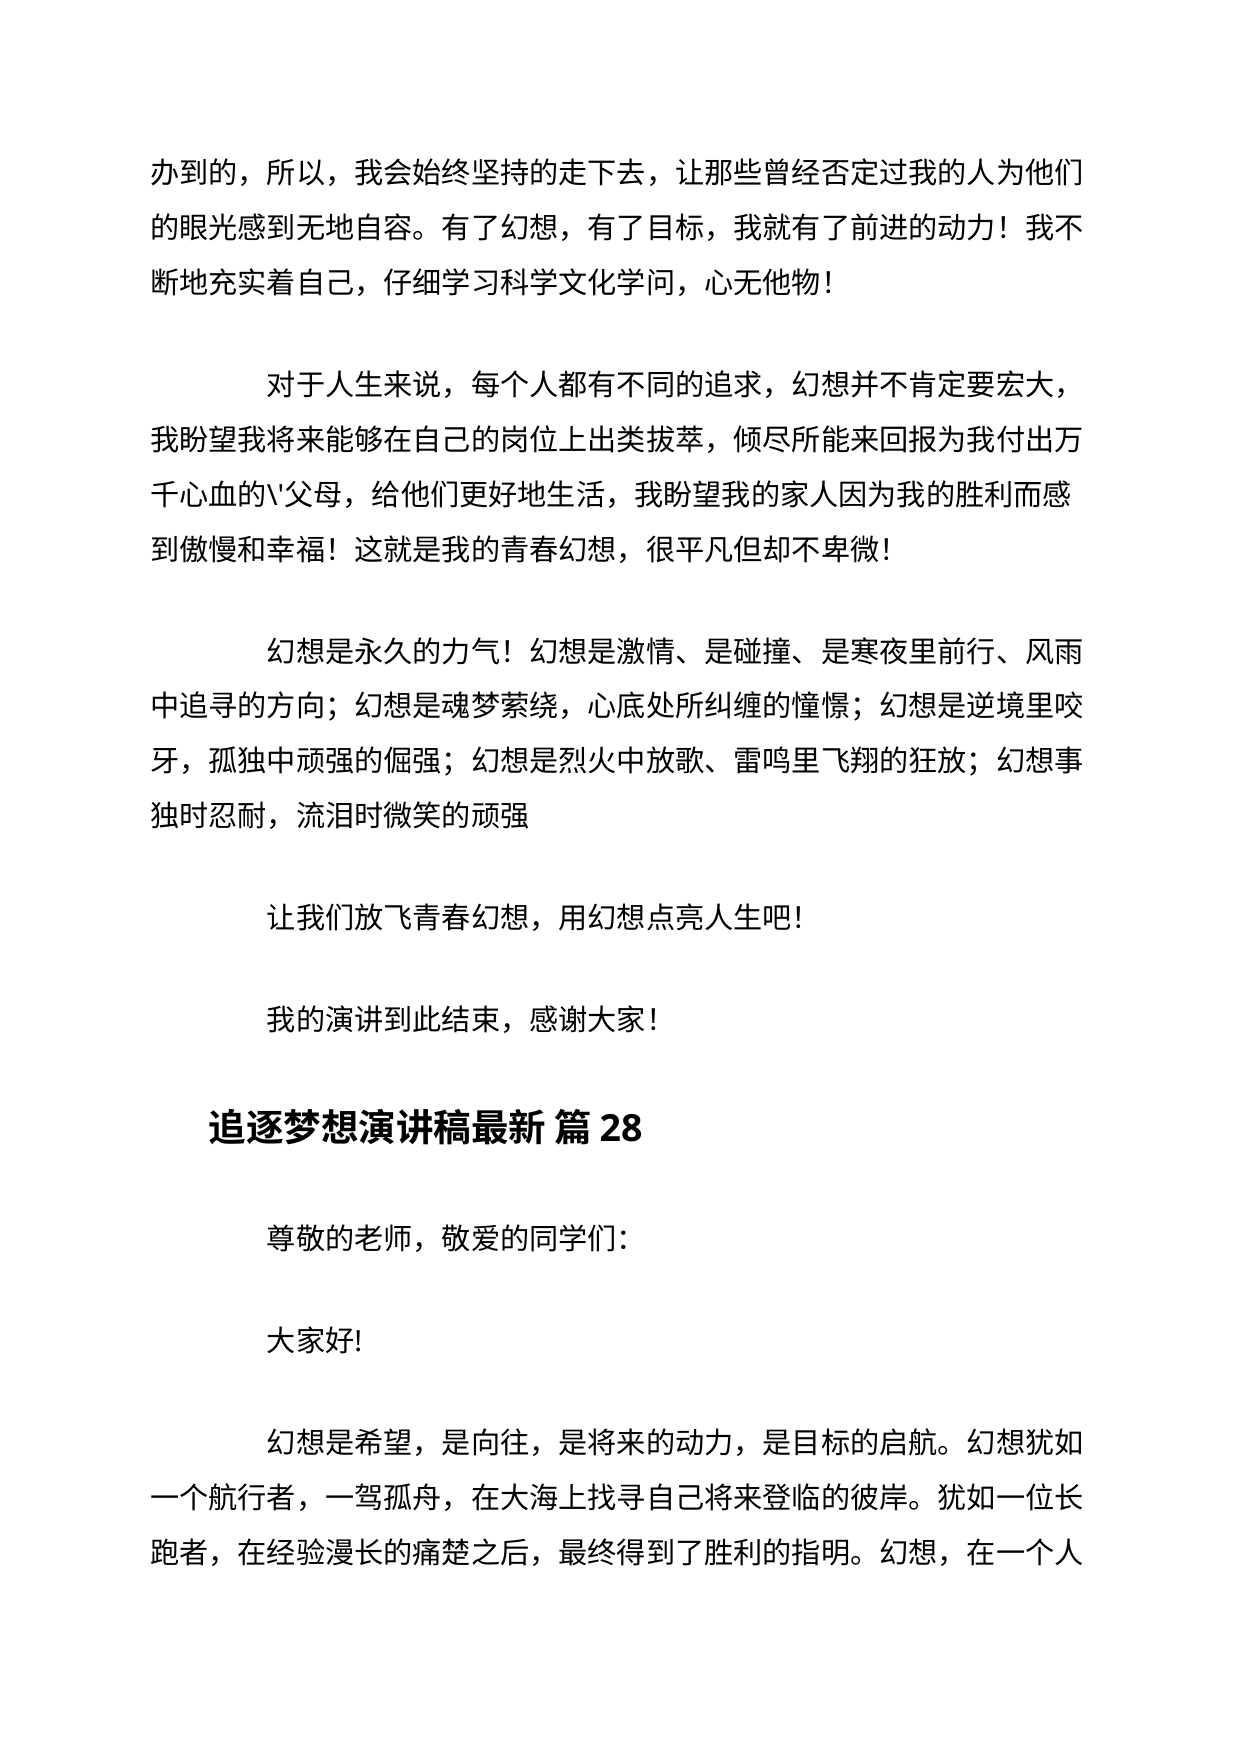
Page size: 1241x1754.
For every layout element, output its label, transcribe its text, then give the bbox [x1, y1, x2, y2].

text 幻想是永久的力气！幻想是激情、是碰撞、是寒夜里前行、风雨中追寻的方向；幻想是魂梦萦绕，心底处所纠缠的憧憬；幻想是逆境里咬牙，孤独中顽强的倔强；幻想是烈火中放歌、雷鸣里飞翔的狂放；幻想事独时忍耐，流泪时微笑的顽强 [150, 628, 1090, 835]
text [150, 150, 1090, 302]
text 追逐梦想演讲稿最新 篇28 [150, 1098, 1090, 1153]
text 大家好! [150, 1317, 1090, 1360]
text 尊敬的老师，敬爱的同学们： [150, 1216, 1090, 1258]
text 我的演讲到此结束，感谢大家！ [150, 996, 1090, 1039]
text 让我们放飞青春幻想，用幻想点亮人生吧！ [150, 894, 1090, 937]
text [150, 1419, 1090, 1572]
text 对于人生来说，每个人都有不同的追求，幻想并不肯定要宏大，我盼望我将来能够在自己的岗位上出类拔萃，倾尽所能来回报为我付出万千心血的\'父母，给他们更好地生活，我盼望我的家人因为我的胜利而感到傲慢和幸福！这就是我的青春幻想，很平凡但却不卑微！ [150, 362, 1090, 569]
